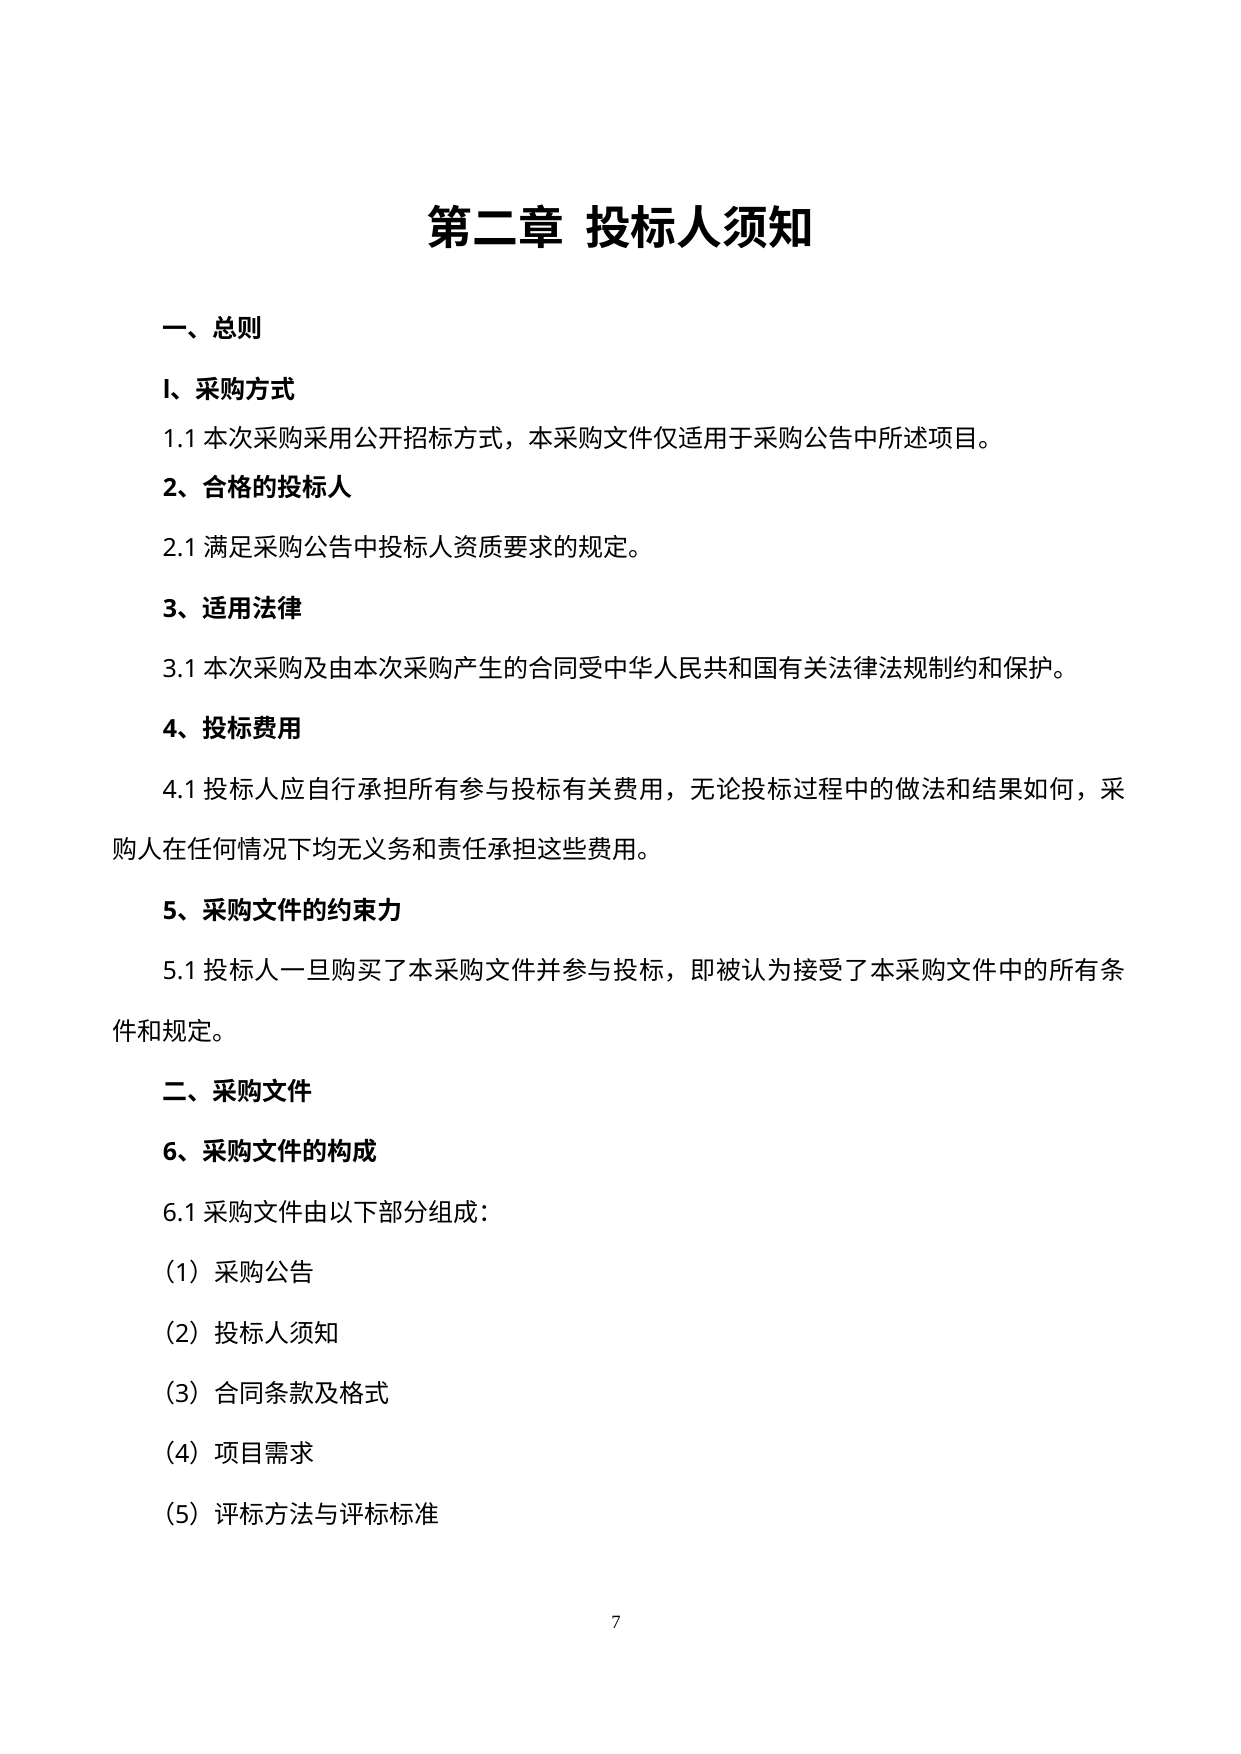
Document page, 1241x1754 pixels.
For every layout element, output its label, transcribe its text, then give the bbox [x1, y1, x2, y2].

text 1.1本次采购采用公开招标方式，本采购文件仅适用于采购公告中所述项目。 [112, 418, 1128, 455]
text 6.1采购文件由以下部分组成： [112, 1180, 1128, 1241]
text 3.1本次采购及由本次采购产生的合同受中华人民共和国有关法律法规制约和保护。 [112, 636, 1128, 697]
text 6、采购文件的构成 [112, 1120, 1128, 1180]
text 5、采购文件的约束力 [112, 878, 1128, 938]
text 二、采购文件 [112, 1059, 1128, 1120]
text 4、投标费用 [112, 697, 1128, 757]
text 2、合格的投标人 [112, 455, 1128, 516]
text （2）投标人须知 [112, 1301, 1128, 1361]
text 5.1投标人一旦购买了本采购文件并参与投标，即被认为接受了本采购文件中的所有条件和规定。 [112, 938, 1128, 1059]
text 一、总则 [112, 297, 1128, 357]
text （1）采购公告 [112, 1241, 1128, 1301]
text （3）合同条款及格式 [112, 1361, 1128, 1422]
subtitle 第二章 投标人须知 [112, 179, 1128, 270]
text 4.1投标人应自行承担所有参与投标有关费用，无论投标过程中的做法和结果如何，采购人在任何情况下均无义务和责任承担这些费用。 [112, 757, 1128, 878]
text l、采购方式 [112, 357, 1128, 418]
text 3、适用法律 [112, 576, 1128, 636]
text （4）项目需求 [112, 1422, 1128, 1482]
text 2.1满足采购公告中投标人资质要求的规定。 [112, 516, 1128, 576]
text （5）评标方法与评标标准 [112, 1482, 1128, 1543]
